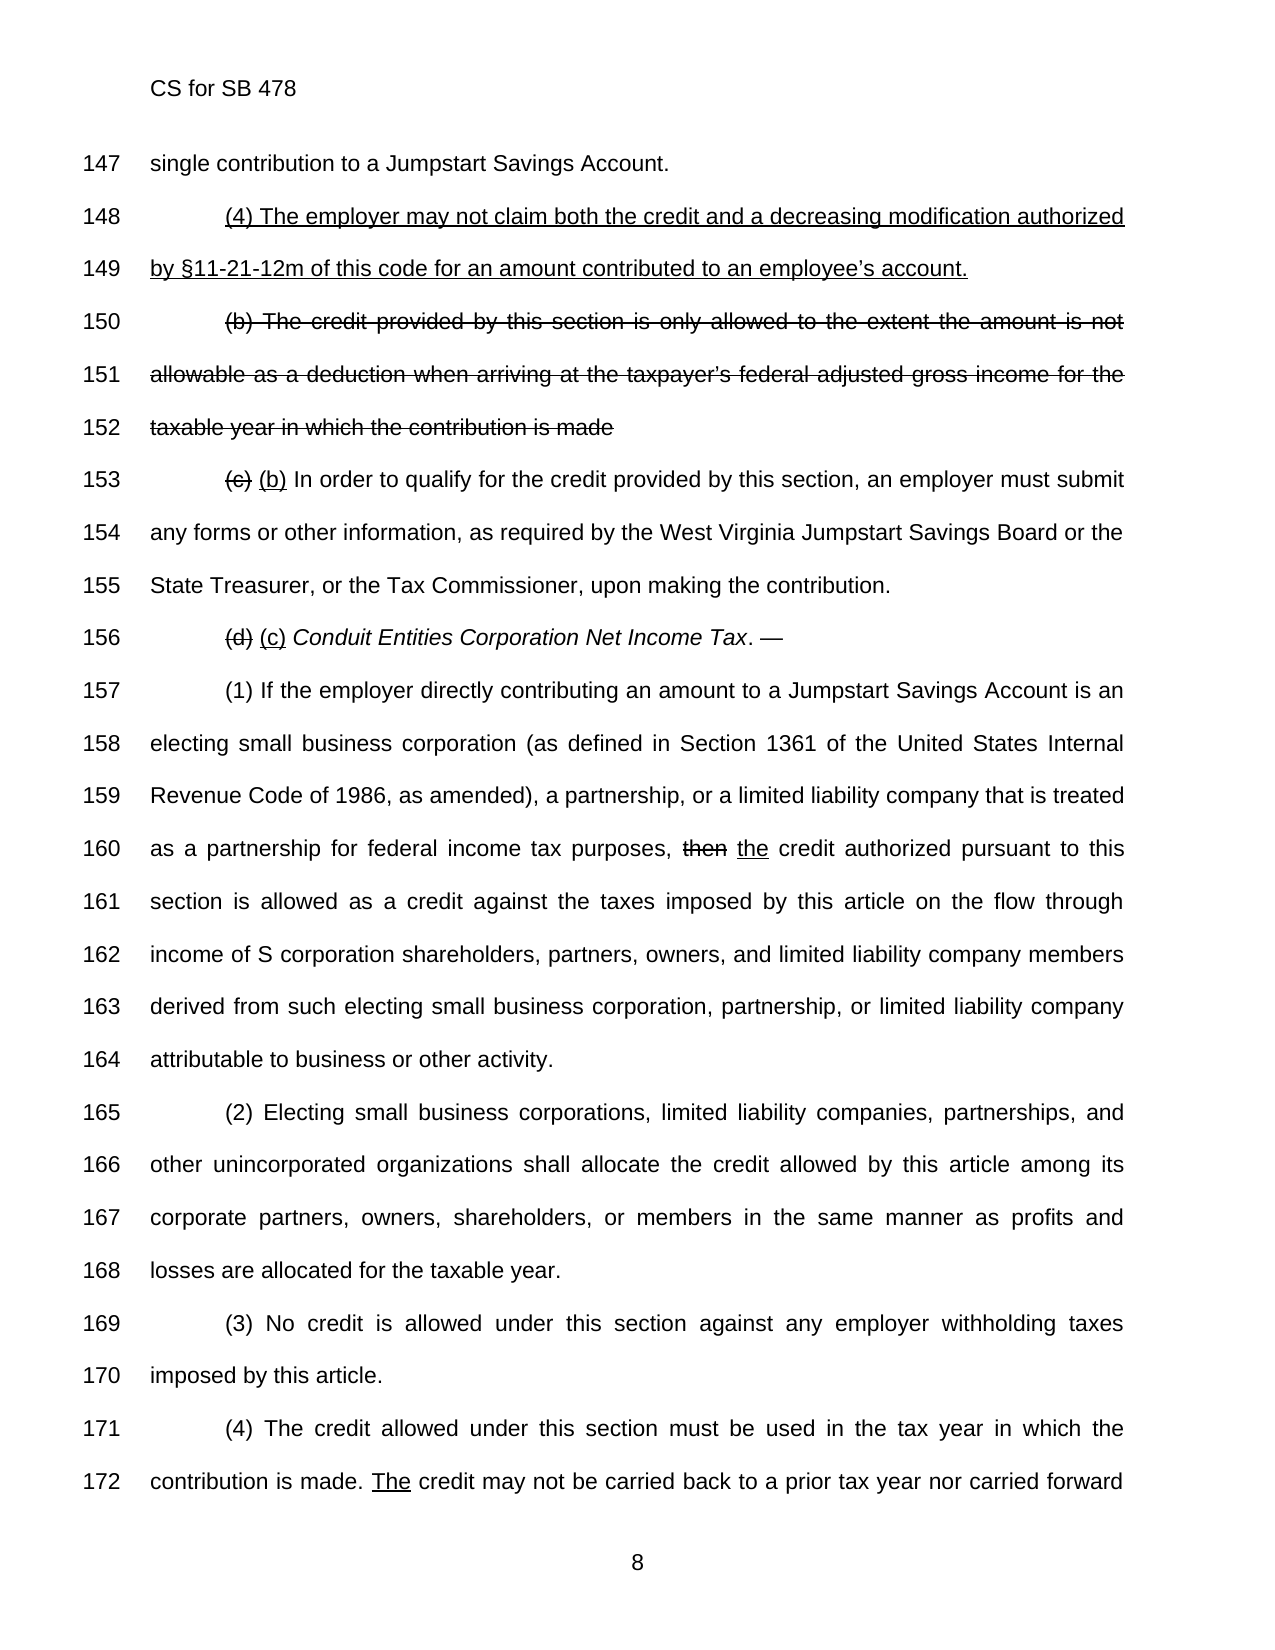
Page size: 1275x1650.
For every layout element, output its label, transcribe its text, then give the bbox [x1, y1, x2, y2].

text (d) (c) Conduit Entities Corporation Net Income Tax. — [150, 624, 1125, 651]
text (1) If the employer directly contributing an amount to a Jumpstart Savings Account is an electing small business corporation (as defined in Section 1361 of the United States Internal Revenue Code of 1986, as amended), a partnership, or a limited liability company that is treated as a partnership for federal income tax purposes, then the credit authorized pursuant to this section is allowed as a credit against the taxes imposed by this article on the flow through income of S corporation shareholders, partners, owners, and limited liability company members derived from such electing small business corporation, partnership, or limited liability company attributable to business or other activity. [150, 677, 1125, 1072]
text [150, 150, 1125, 176]
text (2) Electing small business corporations, limited liability companies, partnerships, and other unincorporated organizations shall allocate the credit allowed by this article among its corporate partners, owners, shareholders, or members in the same manner as profits and losses are allocated for the taxable year. [150, 1099, 1125, 1283]
text (b) The credit provided by this section is only allowed to the extent the amount is not allowable as a deduction when arriving at the taxpayer’s federal adjusted gross income for the taxable year in which the contribution is made [150, 308, 1125, 375]
text (c) (b) In order to qualify for the credit provided by this section, an employer must submit any forms or other information, as required by the West Virginia Jumpstart Savings Board or the State Treasurer, or the Tax Commissioner, upon making the contribution. [150, 466, 1125, 598]
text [150, 1415, 1125, 1494]
text (4) The employer may not claim both the credit and a decreasing modification authorized by §11-21-12m of this code for an amount contributed to an employee’s account. [150, 203, 1125, 282]
text (3) No credit is allowed under this section against any employer withholding taxes imposed by this article. [150, 1309, 1125, 1389]
text (b) The credit provided by this section is only allowed to the extent the amount is not allowable as a deduction when arriving at the taxpayer’s federal adjusted gross income for the taxable year in which the contribution is made [150, 376, 1125, 440]
